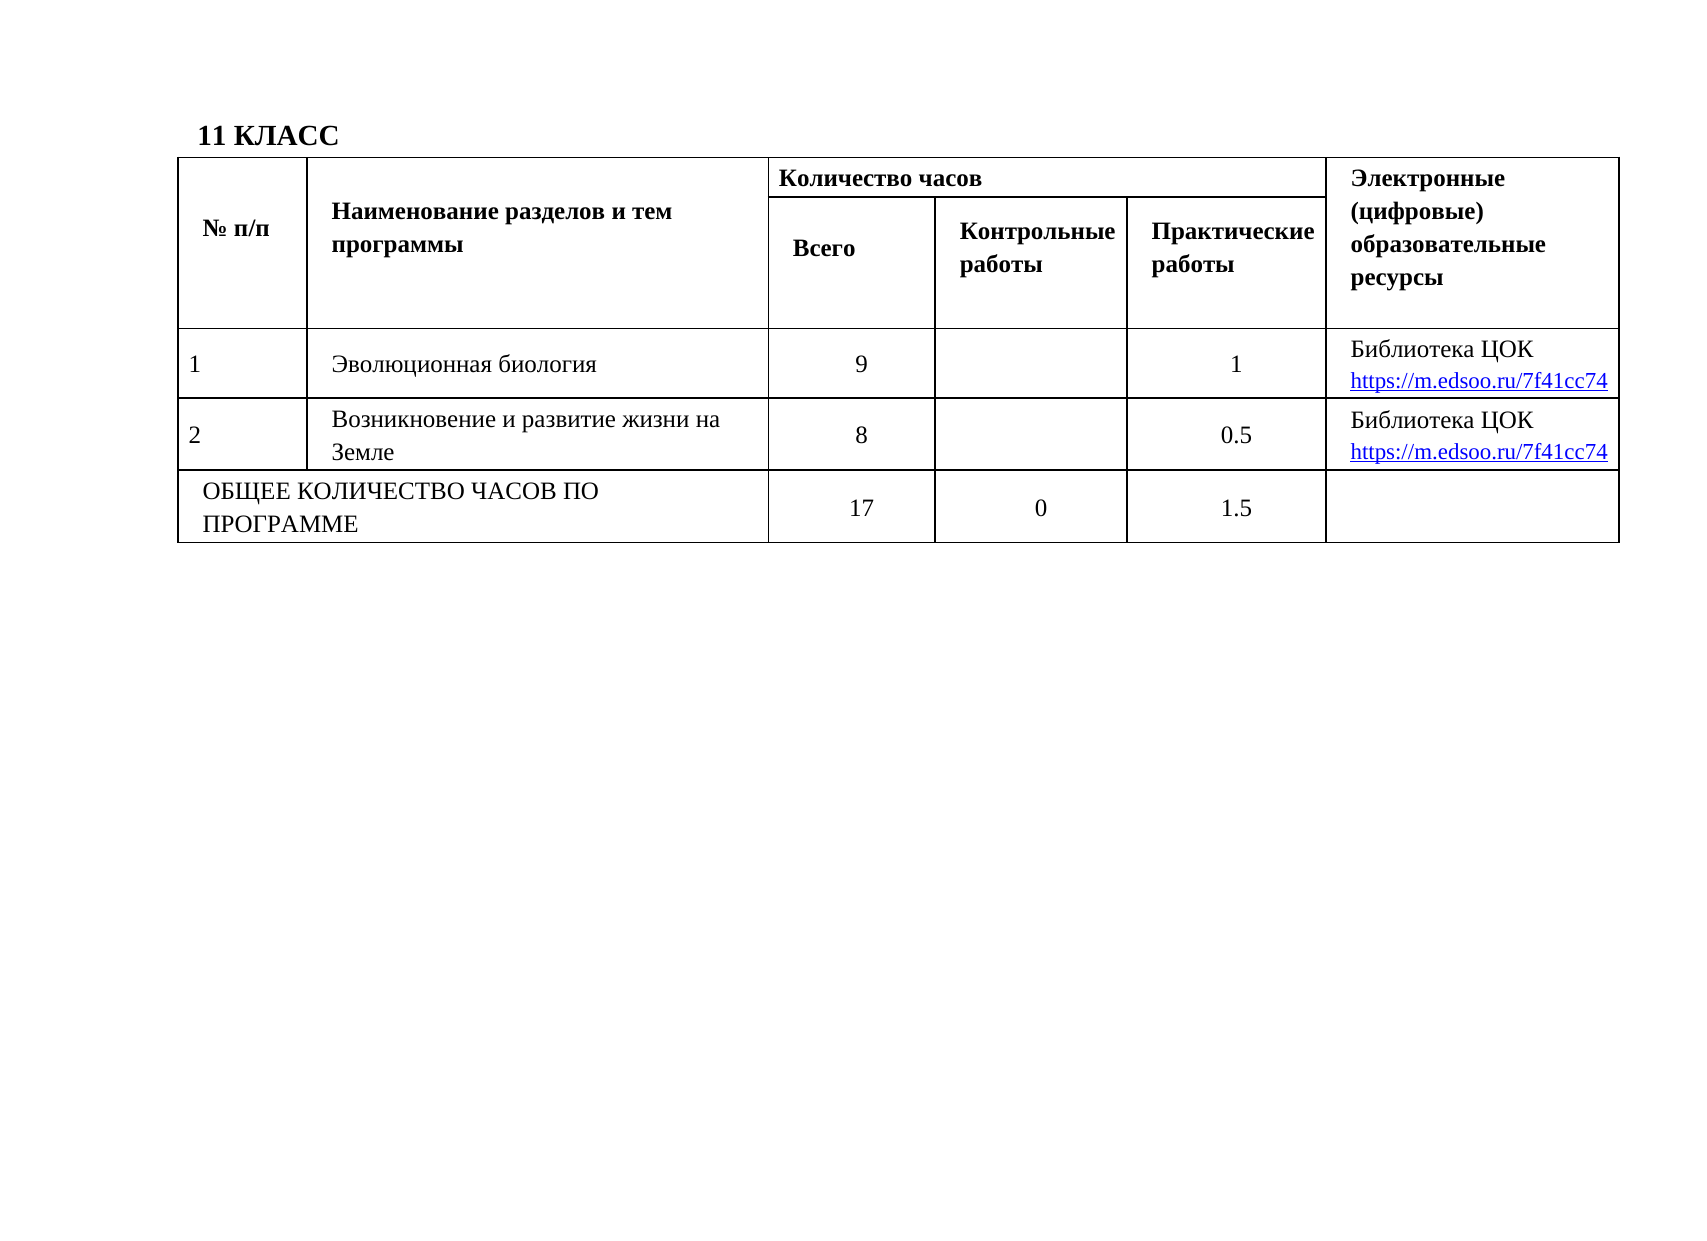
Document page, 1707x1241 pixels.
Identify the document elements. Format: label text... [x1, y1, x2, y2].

table_cell Библиотека ЦОК https://m.edsoo.ru/7f41cc74 [1327, 329, 1618, 397]
table_header № п/п [179, 158, 306, 327]
table_cell Всего [769, 198, 934, 327]
table_cell 8 [769, 399, 934, 469]
table_cell 17 [769, 471, 934, 542]
text 11 КЛАСС [190, 118, 1618, 152]
table_cell 1 [1128, 329, 1325, 397]
table_cell 2 [179, 399, 306, 469]
table_cell [936, 329, 1126, 397]
table_header Наименование разделов и тем программы [308, 158, 768, 327]
table_cell 1 [179, 329, 306, 397]
table_cell ОБЩЕЕ КОЛИЧЕСТВО ЧАСОВ ПО ПРОГРАММЕ [179, 471, 768, 542]
table_cell 0.5 [1128, 399, 1325, 469]
table_header Электронные (цифровые) образовательные ресурсы [1327, 158, 1618, 327]
table_cell 0 [936, 471, 1126, 542]
table_cell Библиотека ЦОК https://m.edsoo.ru/7f41cc74 [1327, 399, 1618, 469]
table_cell Контрольные работы [936, 198, 1126, 327]
table_cell 1.5 [1128, 471, 1325, 542]
table_header Количество часов [769, 158, 1325, 196]
table_cell Практические работы [1128, 198, 1325, 327]
table_cell [1327, 471, 1618, 542]
table_cell [936, 399, 1126, 469]
table_cell 9 [769, 329, 934, 397]
table_cell Эволюционная биология [308, 329, 768, 397]
table_cell Возникновение и развитие жизни на Земле [308, 399, 768, 469]
